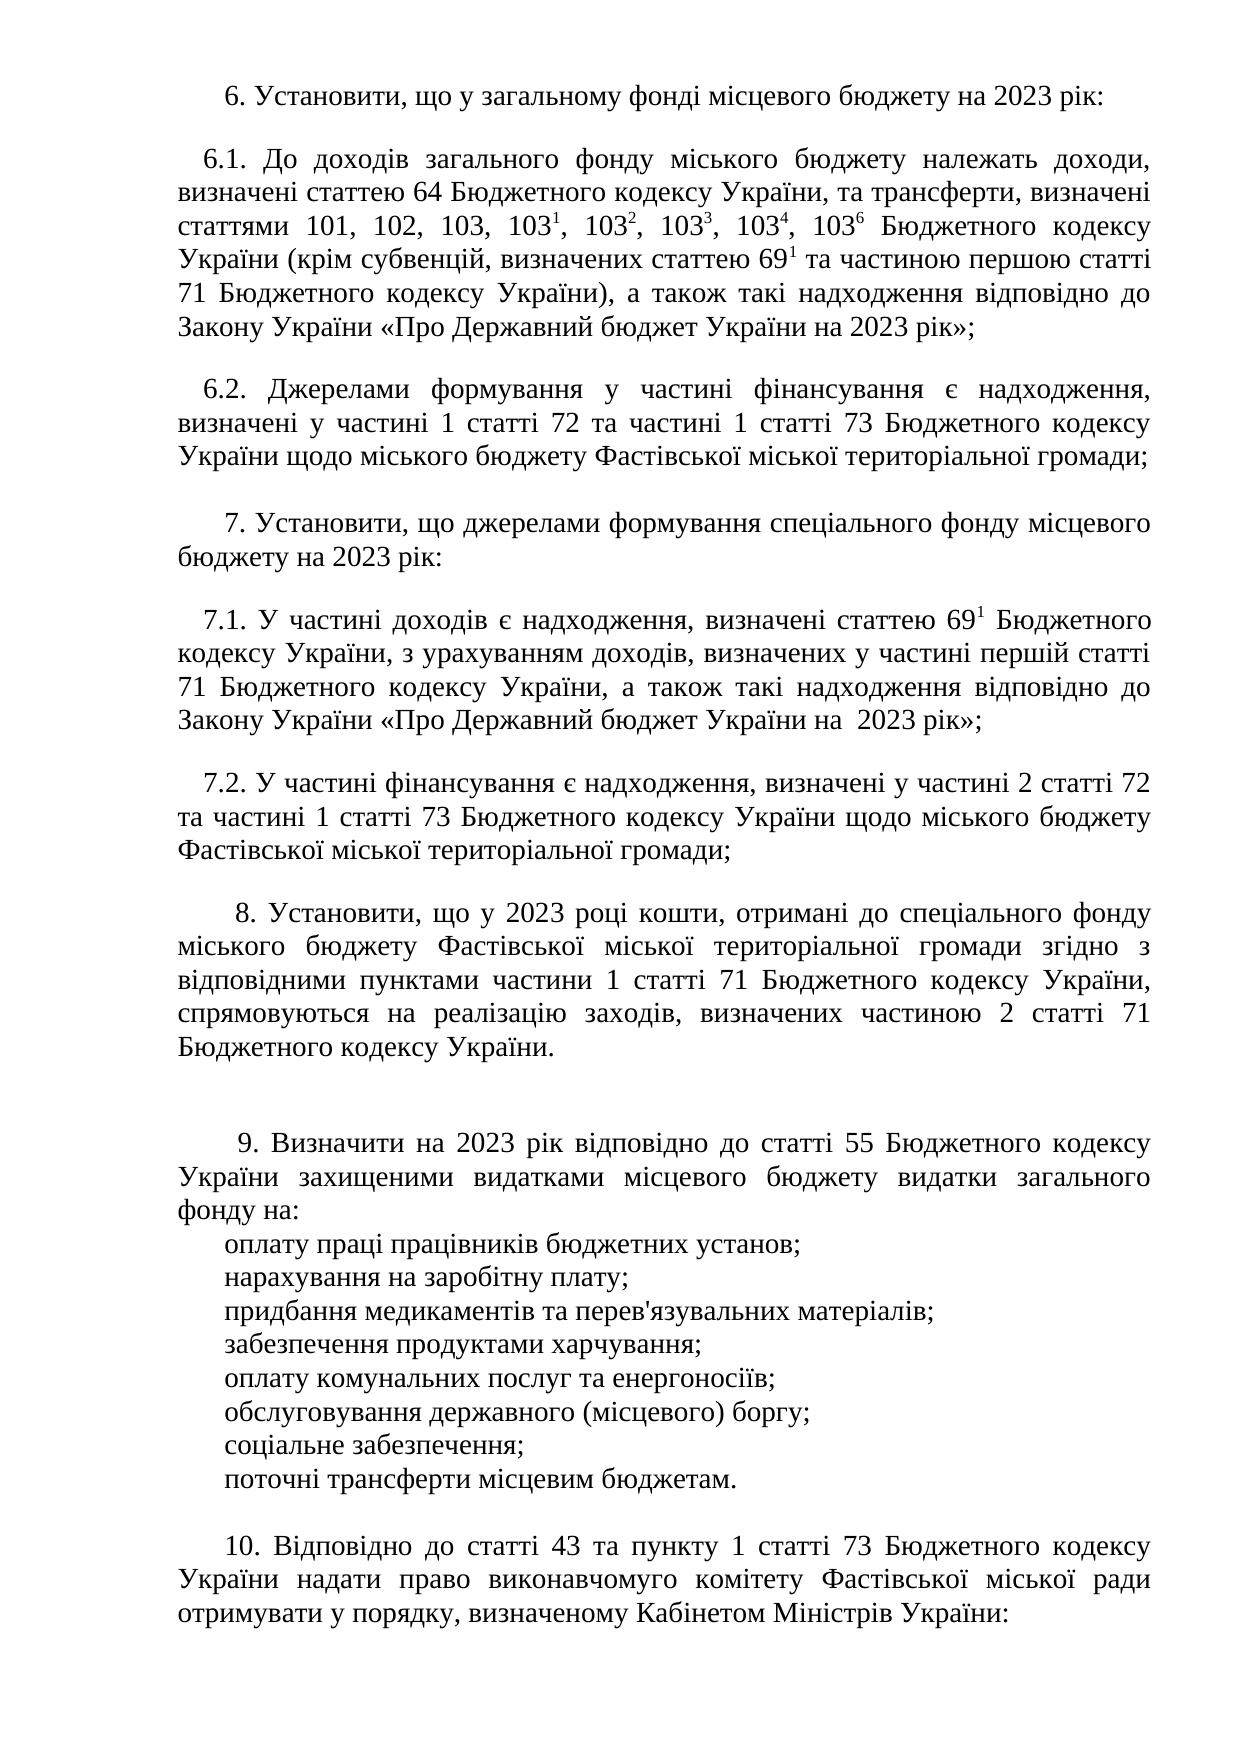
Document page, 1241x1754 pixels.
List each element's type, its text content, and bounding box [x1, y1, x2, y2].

text 6. Установити, що у загальному фонді місцевого бюджету на 2023 рік: [177, 78, 1152, 112]
text 7.1. У частині доходів є надходження, визначені статтею 691 Бюджетного кодексу України, з урахуванням доходів, визначених у частині першій статті 71 Бюджетного кодексу України, а також такі надходження відповідно до Закону України «Про Державний бюджет України на 2023 рік»; [177, 602, 1152, 736]
text 9. Визначити на 2023 рік відповідно до статті 55 Бюджетного кодексу України захищеними видатками місцевого бюджету видатки загального фонду на: [177, 1125, 1152, 1226]
text 6.1. До доходів загального фонду міського бюджету належать доходи, визначені статтею 64 Бюджетного кодексу України, та трансферти, визначені статтями 101, 102, 103, 1031, 1032, 1033, 1034, 1036 Бюджетного кодексу України (крім субвенцій, визначених статтею 691 та частиною першою статті 71 Бюджетного кодексу України), а також такі надходження відповідно до Закону України «Про Державний бюджет України на 2023 рік»; [177, 141, 1152, 342]
text забезпечення продуктами харчування; [177, 1327, 1152, 1360]
text нарахування на заробітну плату; [177, 1259, 1152, 1293]
text оплату праці працівників бюджетних установ; [177, 1226, 1152, 1259]
text поточні трансферти місцевим бюджетам. [177, 1461, 1152, 1494]
text 7. Установити, що джерелами формування спеціального фонду місцевого бюджету на 2023 рік: [177, 506, 1152, 573]
text придбання медикаментів та перев'язувальних матеріалів; [177, 1293, 1152, 1327]
text 7.2. У частині фінансування є надходження, визначені у частині 2 статті 72 та частині 1 статті 73 Бюджетного кодексу України щодо міського бюджету Фастівської міської територіальної громади; [177, 765, 1152, 866]
text 10. Відповідно до статті 43 та пункту 1 статті 73 Бюджетного кодексу України надати право виконавчомуго комітету Фастівської міської ради отримувати у порядку, визначеному Кабінетом Міністрів України: [177, 1528, 1152, 1628]
text 8. Установити, що у 2023 році кошти, отримані до спеціального фонду міського бюджету Фастівської міської територіальної громади згідно з відповідними пунктами частини 1 статті 71 Бюджетного кодексу України, спрямовуються на реалізацію заходів, визначених частиною 2 статті 71 Бюджетного кодексу України. [177, 895, 1152, 1063]
text 6.2. Джерелами формування у частині фінансування є надходження, визначені у частині 1 статті 72 та частині 1 статті 73 Бюджетного кодексу України щодо міського бюджету Фастівської міської територіальної громади; [177, 371, 1152, 472]
text обслуговування державного (місцевого) боргу; [177, 1394, 1152, 1427]
text оплату комунальних послуг та енергоносіїв; [177, 1360, 1152, 1394]
text соціальне забезпечення; [177, 1427, 1152, 1461]
